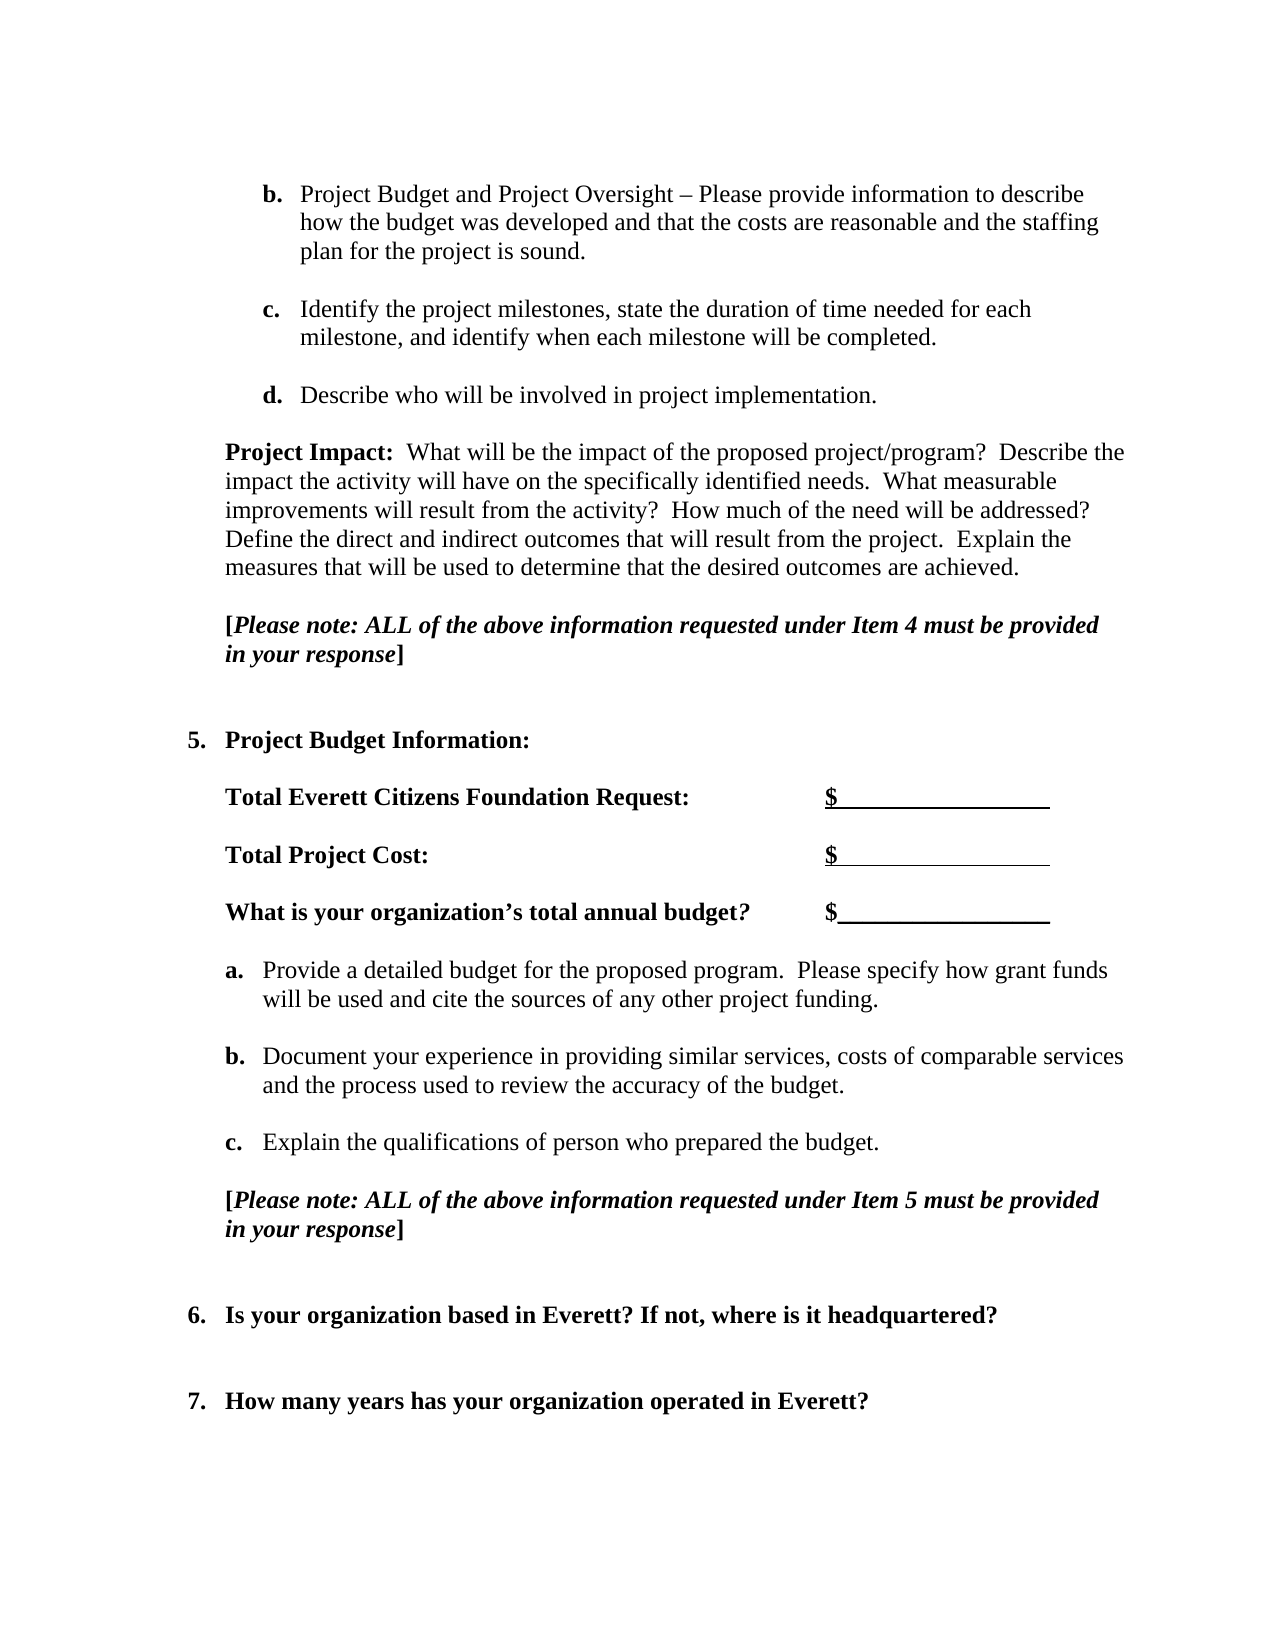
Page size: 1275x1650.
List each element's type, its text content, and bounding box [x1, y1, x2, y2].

list Is your organization based in Everett? If not, where is it headquartered? [187, 1300, 1125, 1329]
list Project Budget Information: [187, 725, 1125, 754]
text Project Impact: What will be the impact of the proposed project/program? Describe the impact the activity will have on the specifically identified needs. What measurable improvements will result from the activity? How much of the need will be addressed? Define the direct and indirect outcomes that will result from the project. Explain the measures that will be used to determine that the desired outcomes are achieved. [225, 437, 1125, 581]
list How many years has your organization operated in Everett? [187, 1386, 1125, 1444]
list Provide a detailed budget for the proposed program. Please specify how grant funds will be used and cite the sources of any other project funding. [225, 955, 1125, 1012]
list Identify the project milestones, state the duration of time needed for each milestone, and identify when each milestone will be completed. [262, 294, 1125, 380]
text [Please note: ALL of the above information requested under Item 5 must be provided in your response] [225, 1185, 1125, 1271]
list Explain the qualifications of person who prepared the budget. [225, 1127, 1125, 1156]
list Describe who will be involved in project implementation. [262, 380, 1125, 409]
list What is your organization’s total annual budget? $_________________ [187, 897, 1125, 926]
list Document your experience in providing similar services, costs of comparable services and the process used to review the accuracy of the budget. [225, 1041, 1125, 1099]
text [Please note: ALL of the above information requested under Item 4 must be provided in your response] [225, 610, 1125, 667]
list Total Project Cost: $ [225, 840, 1125, 869]
list Project Budget and Project Oversight – Please provide information to describe how the budget was developed and that the costs are reasonable and the staffing plan for the project is sound. [262, 179, 1125, 294]
list Total Everett Citizens Foundation Request: $ [225, 782, 1125, 811]
